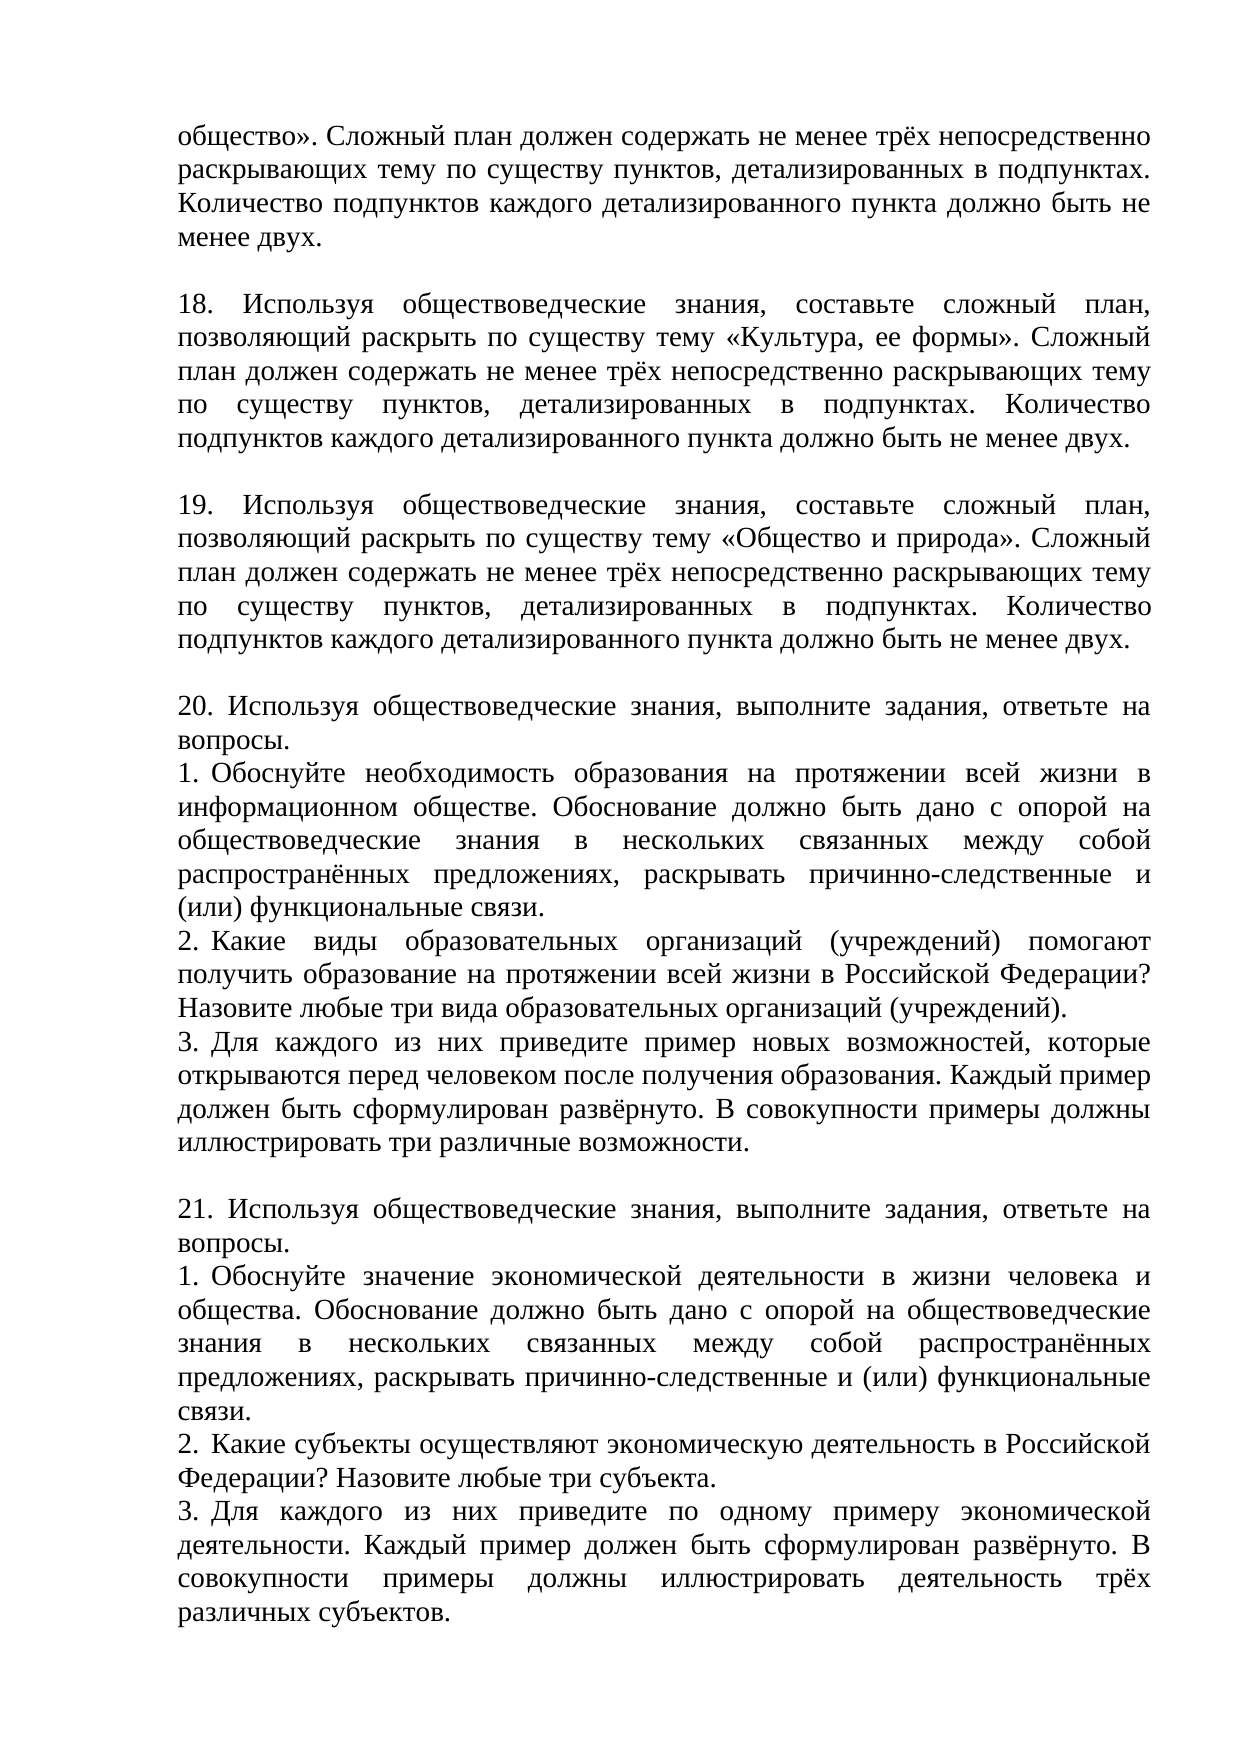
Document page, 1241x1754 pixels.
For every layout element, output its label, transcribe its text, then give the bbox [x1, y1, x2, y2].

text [177, 118, 1152, 252]
text 20. Используя обществоведческие знания, выполните задания, ответьте на вопросы. [177, 688, 1152, 755]
text 1. Обоснуйте необходимость образования на протяжении всей жизни в информационном обществе. Обоснование должно быть дано с опорой на обществоведческие знания в нескольких связанных между собой распространённых предложениях, раскрывать причинно-следственные и (или) функциональные связи. [177, 755, 1152, 923]
text 3. Для каждого из них приведите по одному примеру экономической деятельности. Каждый пример должен быть сформулирован развёрнуто. В совокупности примеры должны иллюстрировать деятельность трёх различных субъектов. [177, 1493, 1152, 1627]
text 19. Используя обществоведческие знания, составьте сложный план, позволяющий раскрыть по существу тему «Общество и природа». Сложный план должен содержать не менее трёх непосредственно раскрывающих тему по существу пунктов, детализированных в подпунктах. Количество подпунктов каждого детализированного пункта должно быть не менее двух. [177, 487, 1152, 655]
text 18. Используя обществоведческие знания, составьте сложный план, позволяющий раскрыть по существу тему «Культура, ее формы». Сложный план должен содержать не менее трёх непосредственно раскрывающих тему по существу пунктов, детализированных в подпунктах. Количество подпунктов каждого детализированного пункта должно быть не менее двух. [177, 286, 1152, 453]
text 3. Для каждого из них приведите пример новых возможностей, которые открываются перед человеком после получения образования. Каждый пример должен быть сформулирован развёрнуто. В совокупности примеры должны иллюстрировать три различные возможности. [177, 1024, 1152, 1158]
text 2. Какие виды образовательных организаций (учреждений) помогают получить образование на протяжении всей жизни в Российской Федерации? Назовите любые три вида образовательных организаций (учреждений). [177, 923, 1152, 1024]
text 2. Какие субъекты осуществляют экономическую деятельность в Российской Федерации? Назовите любые три субъекта. [177, 1426, 1152, 1493]
text 21. Используя обществоведческие знания, выполните задания, ответьте на вопросы. [177, 1191, 1152, 1258]
text 1. Обоснуйте значение экономической деятельности в жизни человека и общества. Обоснование должно быть дано с опорой на обществоведческие знания в нескольких связанных между собой распространённых предложениях, раскрывать причинно-следственные и (или) функциональные связи. [177, 1258, 1152, 1426]
